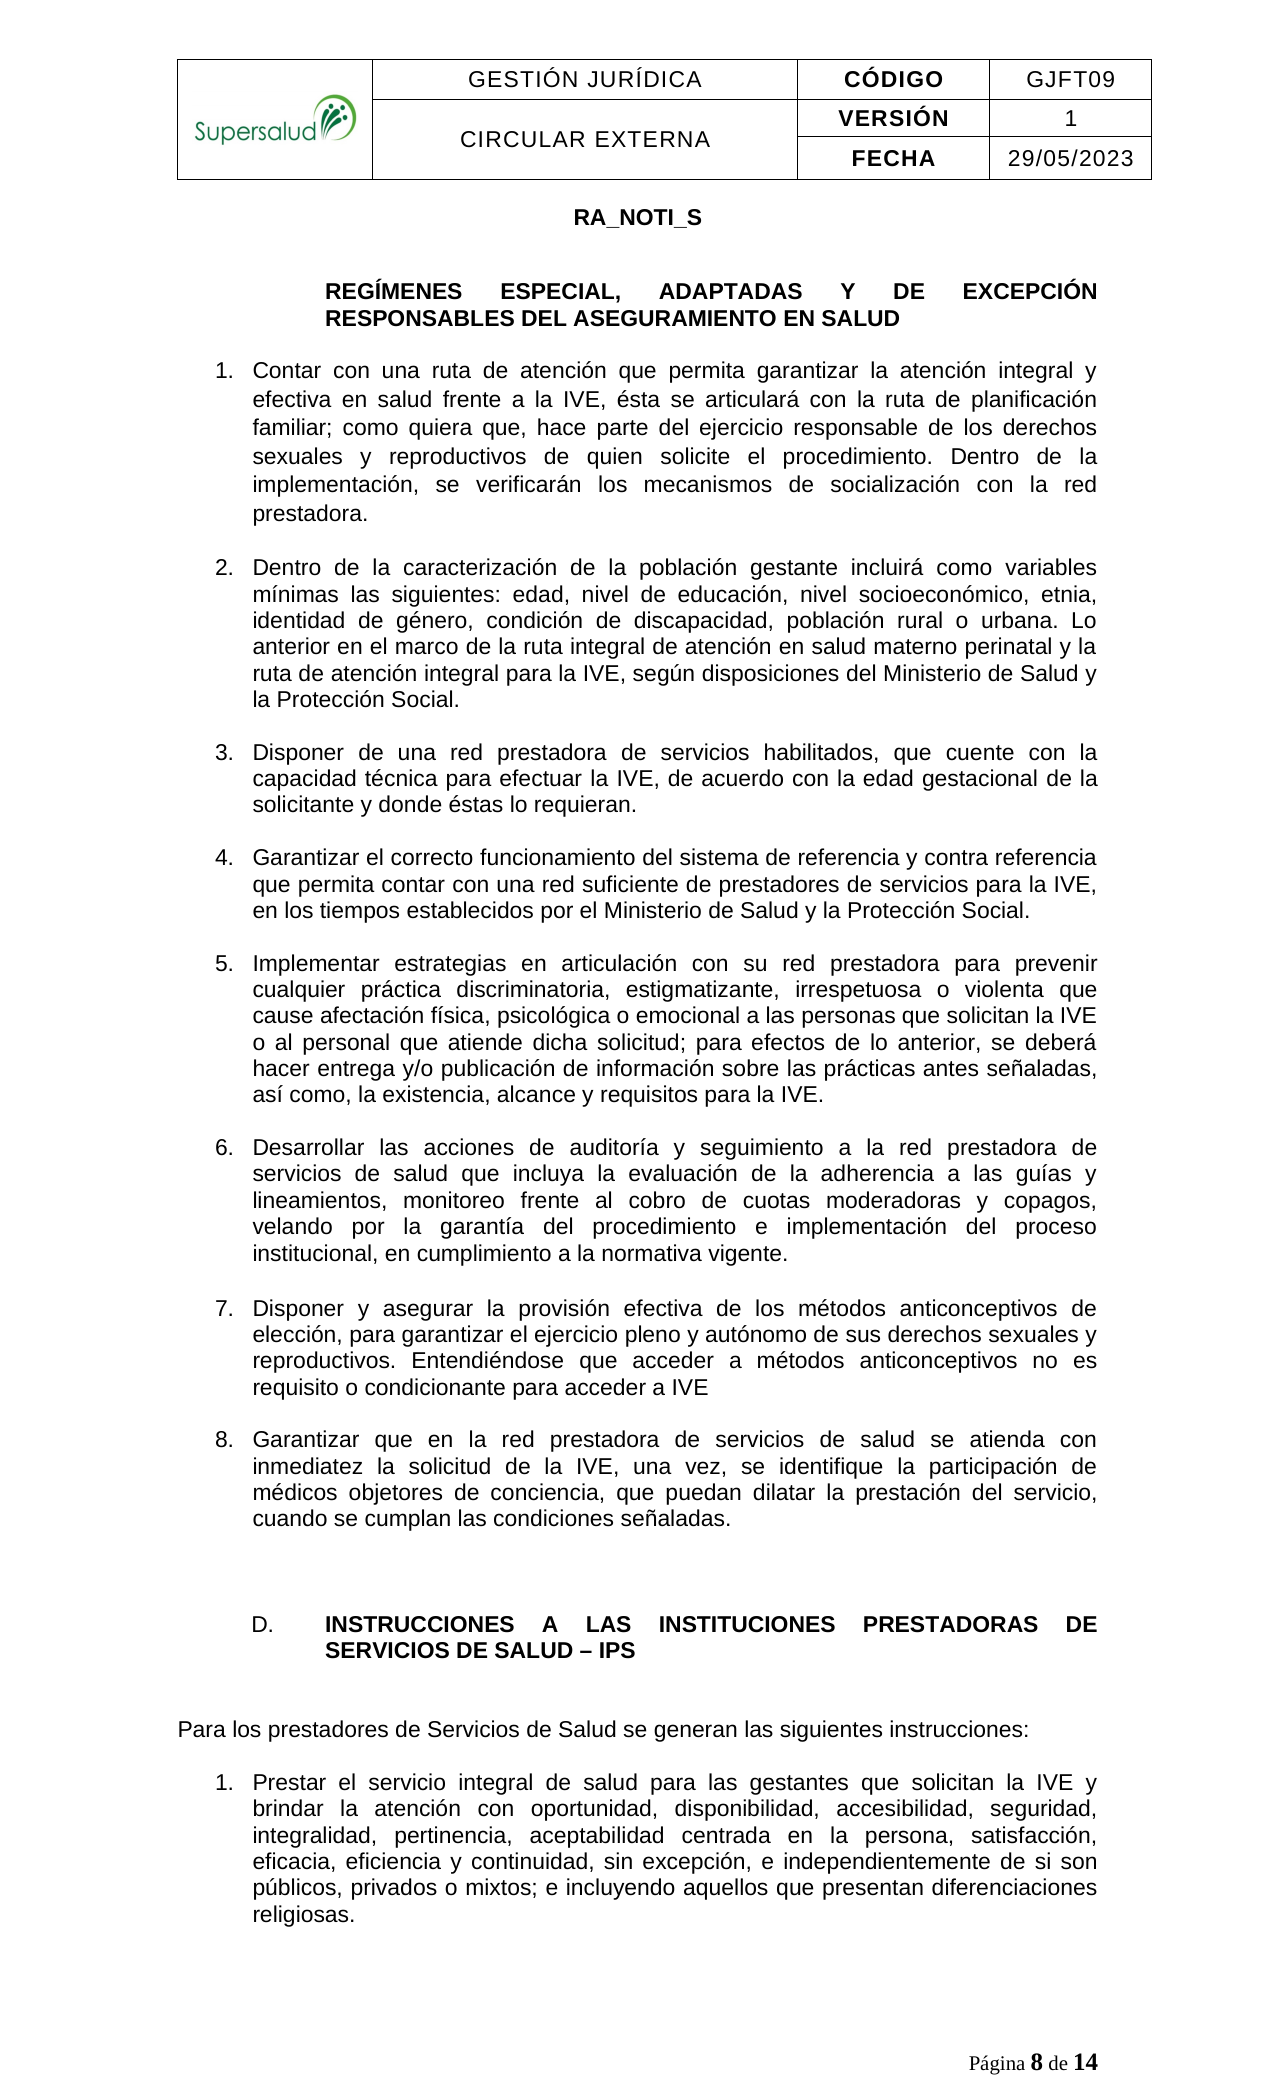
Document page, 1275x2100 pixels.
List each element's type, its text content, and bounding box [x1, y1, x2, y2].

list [251, 278, 1098, 331]
list Prestar el servicio integral de salud para las gestantes que solicitan la IVE y brindar la atención con oportunidad, disponibilidad, accesibilidad, seguridad, integralidad, pertinencia, aceptabilidad centrada en la persona, satisfacción, eficacia, eficiencia y continuidad, sin excepción, e independientemente de si son públicos, privados o mixtos; e incluyendo aquellos que presentan diferenciaciones religiosas. [215, 1769, 1098, 1927]
text Para los prestadores de Servicios de Salud se generan las siguientes instrucciones: [177, 1716, 1098, 1743]
list Disponer de una red prestadora de servicios habilitados, que cuente con la capacidad técnica para efectuar la IVE, de acuerdo con la edad gestacional de la solicitante y donde éstas lo requieran. [215, 739, 1098, 818]
list Dentro de la caracterización de la población gestante incluirá como variables mínimas las siguientes: edad, nivel de educación, nivel socioeconómico, etnia, identidad de género, condición de discapacidad, población rural o urbana. Lo anterior en el marco de la ruta integral de atención en salud materno perinatal y la ruta de atención integral para la IVE, según disposiciones del Ministerio de Salud y la Protección Social. [215, 554, 1098, 712]
list Implementar estrategias en articulación con su red prestadora para prevenir cualquier práctica discriminatoria, estigmatizante, irrespetuosa o violenta que cause afectación física, psicológica o emocional a las personas que solicitan la IVE o al personal que atiende dicha solicitud; para efectos de lo anterior, se deberá hacer entrega y/o publicación de información sobre las prácticas antes señaladas, así como, la existencia, alcance y requisitos para la IVE. [215, 949, 1098, 1108]
list Garantizar el correcto funcionamiento del sistema de referencia y contra referencia que permita contar con una red suficiente de prestadores de servicios para la IVE, en los tiempos establecidos por el Ministerio de Salud y la Protección Social. [215, 844, 1098, 923]
list Desarrollar las acciones de auditoría y seguimiento a la red prestadora de servicios de salud que incluya la evaluación de la adherencia a las guías y lineamientos, monitoreo frente al cobro de cuotas moderadoras y copagos, velando por la garantía del procedimiento e implementación del proceso institucional, en cumplimiento a la normativa vigente. [215, 1134, 1098, 1266]
list Garantizar que en la red prestadora de servicios de salud se atienda con inmediatez la solicitud de la IVE, una vez, se identifique la participación de médicos objetores de conciencia, que puedan dilatar la prestación del servicio, cuando se cumplan las condiciones señaladas. [215, 1426, 1098, 1532]
list Disponer y asegurar la provisión efectiva de los métodos anticonceptivos de elección, para garantizar el ejercicio pleno y autónomo de sus derechos sexuales y reproductivos. Entendiéndose que acceder a métodos anticonceptivos no es requisito o condicionante para acceder a IVE [215, 1294, 1098, 1400]
list Contar con una ruta de atención que permita garantizar la atención integral y efectiva en salud frente a la IVE, ésta se articulará con la ruta de planificación familiar; como quiera que, hace parte del ejercicio responsable de los derechos sexuales y reproductivos de quien solicite el procedimiento. Dentro de la implementación, se verificarán los mecanismos de socialización con la red prestadora. [215, 357, 1098, 526]
list INSTRUCCIONES A LAS INSTITUCIONES PRESTADORAS DE SERVICIOS DE SALUD – IPS [251, 1611, 1098, 1663]
picture [192, 91, 358, 148]
